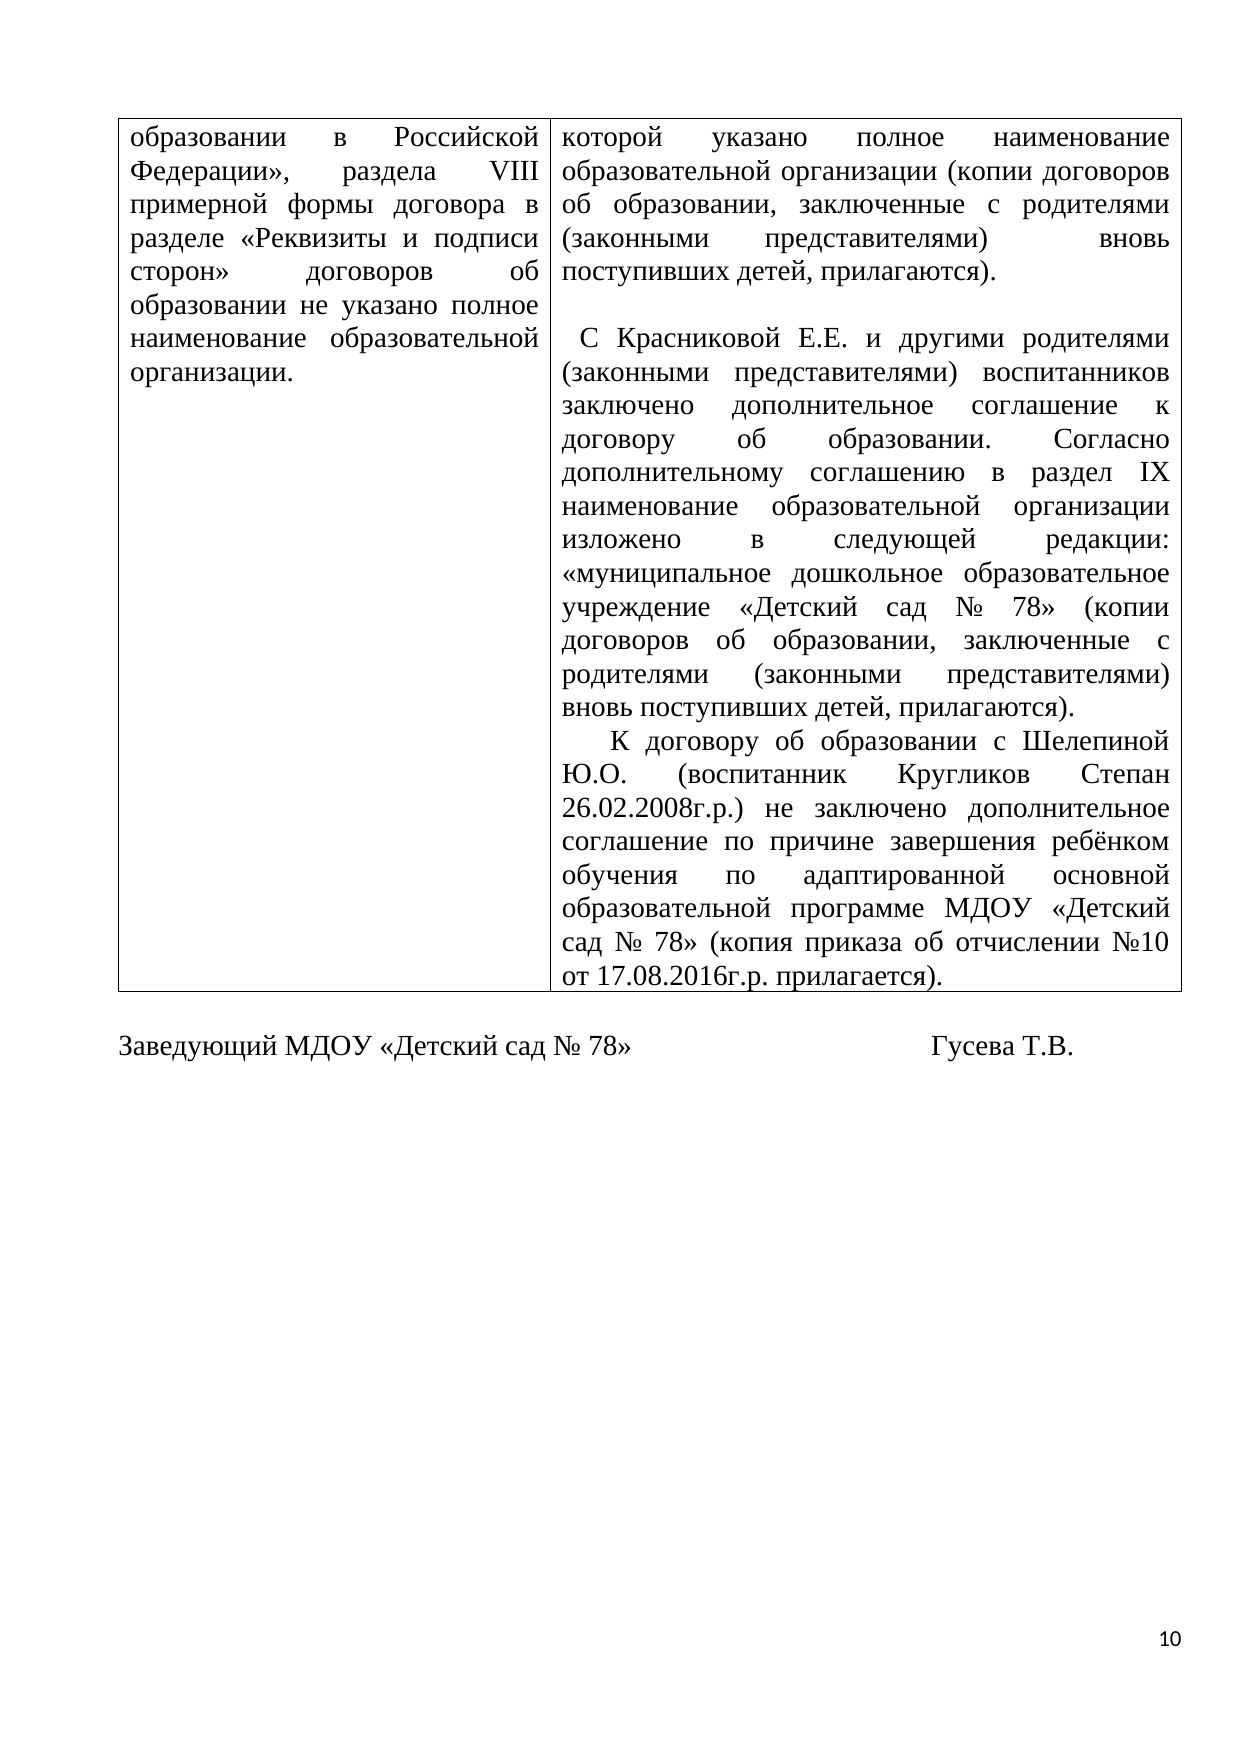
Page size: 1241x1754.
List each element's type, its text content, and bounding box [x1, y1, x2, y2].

text Заведующий МДОУ «Детский сад № 78» Гусева Т.В. [118, 1028, 1181, 1062]
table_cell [119, 119, 550, 991]
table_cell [551, 119, 1181, 991]
